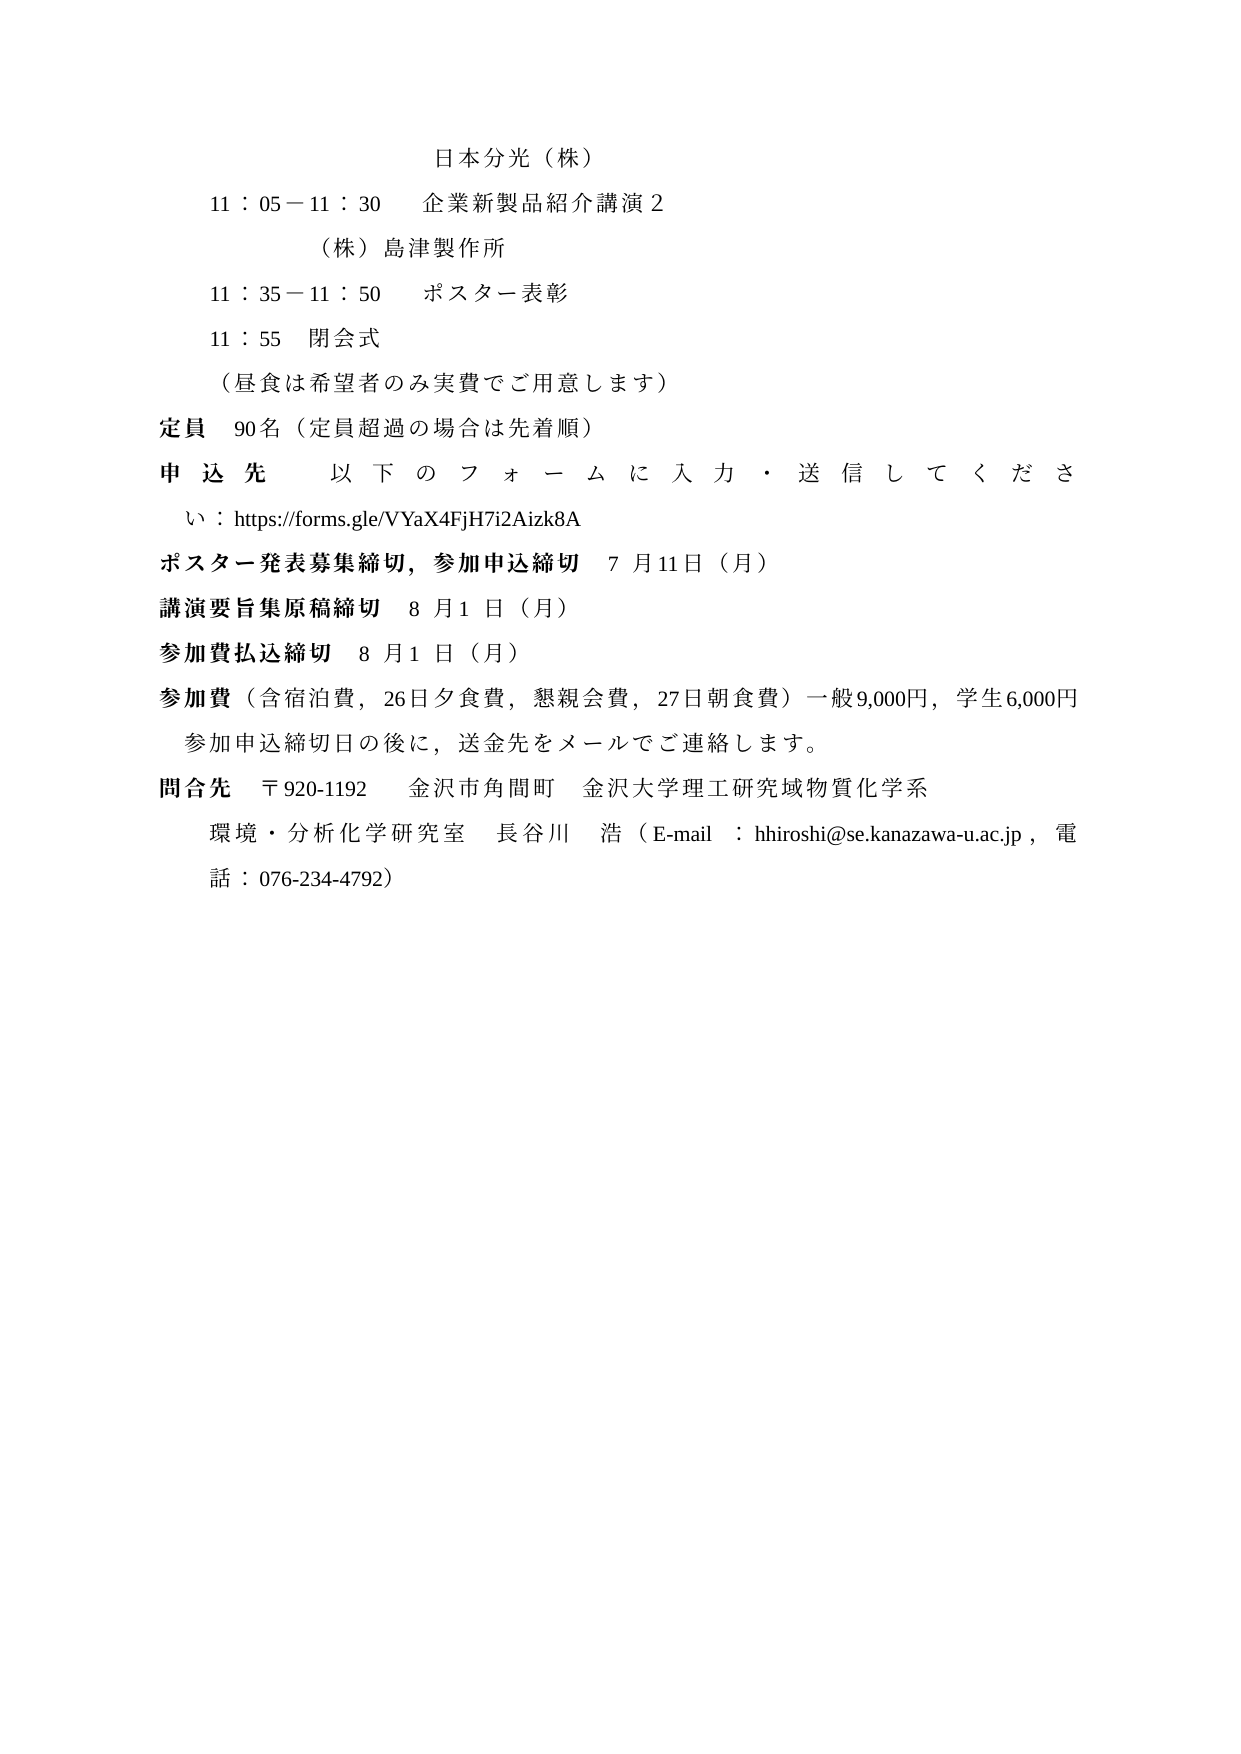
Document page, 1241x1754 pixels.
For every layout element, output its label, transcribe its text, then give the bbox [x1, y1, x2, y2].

subtitle 参加費（含宿泊費，26日夕食費，懇親会費，27日朝食費）一般9,000円，学生6,000円 [159, 674, 1081, 719]
subtitle 講演要旨集原稿締切 8月1日（月） [159, 584, 1081, 629]
subtitle ポスター発表募集締切，参加申込締切 7月11日（月） [159, 539, 1081, 584]
subtitle 環境・分析化学研究室 長谷川 浩（E-mail：hhiroshi@se.kanazawa-u.ac.jp，電話：076-234-4792） [184, 809, 1081, 899]
subtitle 参加費払込締切 8月1日（月） [159, 629, 1081, 674]
subtitle 日本分光（株） [184, 134, 1081, 179]
subtitle 定員 90名（定員超過の場合は先着順） [159, 404, 1081, 449]
subtitle 申込先 以下のフォームに入力・送信してください：https://forms.gle/VYaX4FjH7i2Aizk8A [159, 449, 1081, 539]
subtitle 参加申込締切日の後に，送金先をメールでご連絡します。 [159, 719, 1081, 764]
subtitle 11：05－11：30 企業新製品紹介講演２ [184, 179, 1081, 224]
subtitle （株）島津製作所 [184, 224, 1081, 269]
subtitle 問合先 〒920-1192 金沢市角間町 金沢大学理工研究域物質化学系 [159, 764, 1081, 809]
subtitle 11：55 閉会式 [184, 314, 1081, 359]
subtitle （昼食は希望者のみ実費でご用意します） [184, 359, 1081, 404]
subtitle 11：35－11：50 ポスター表彰 [184, 269, 1081, 314]
